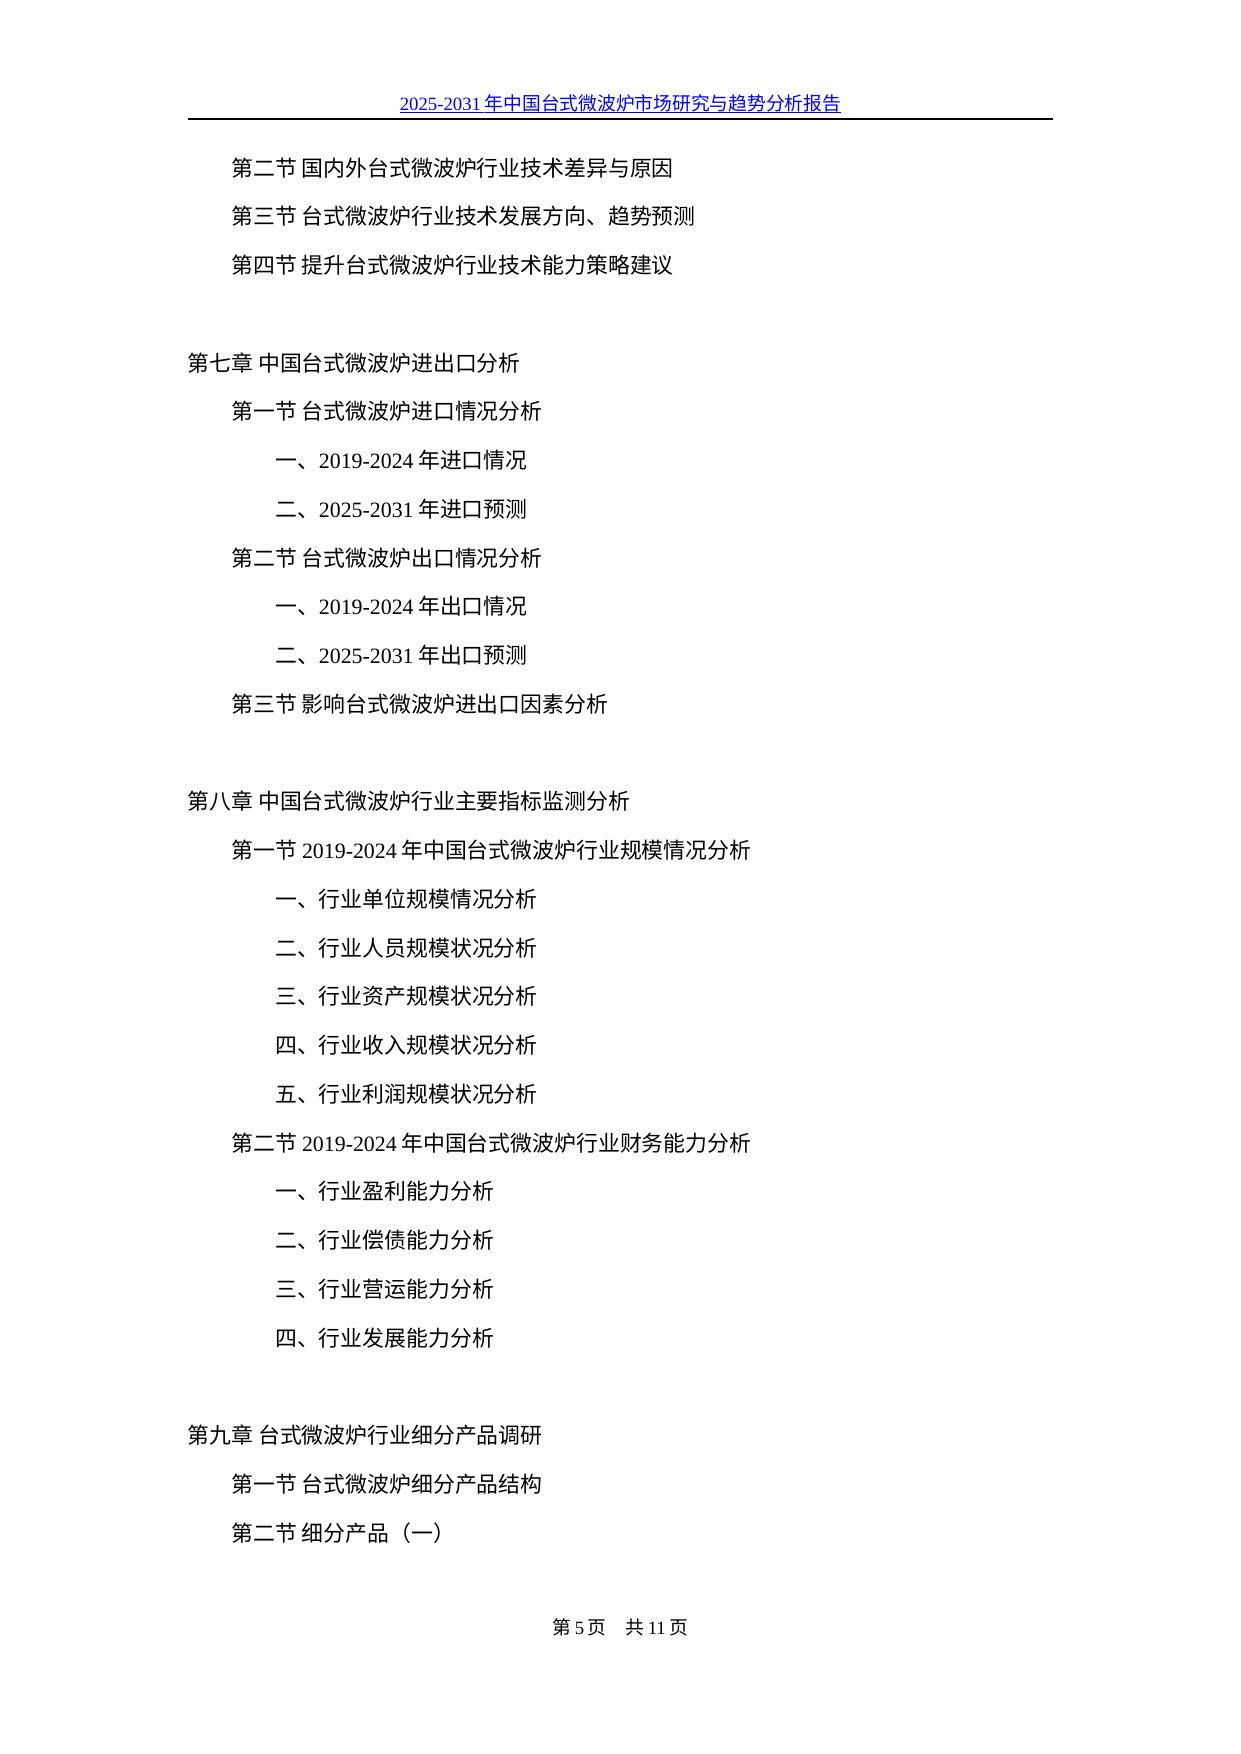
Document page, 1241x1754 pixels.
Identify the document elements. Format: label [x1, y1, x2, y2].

text [187, 150, 1053, 1548]
